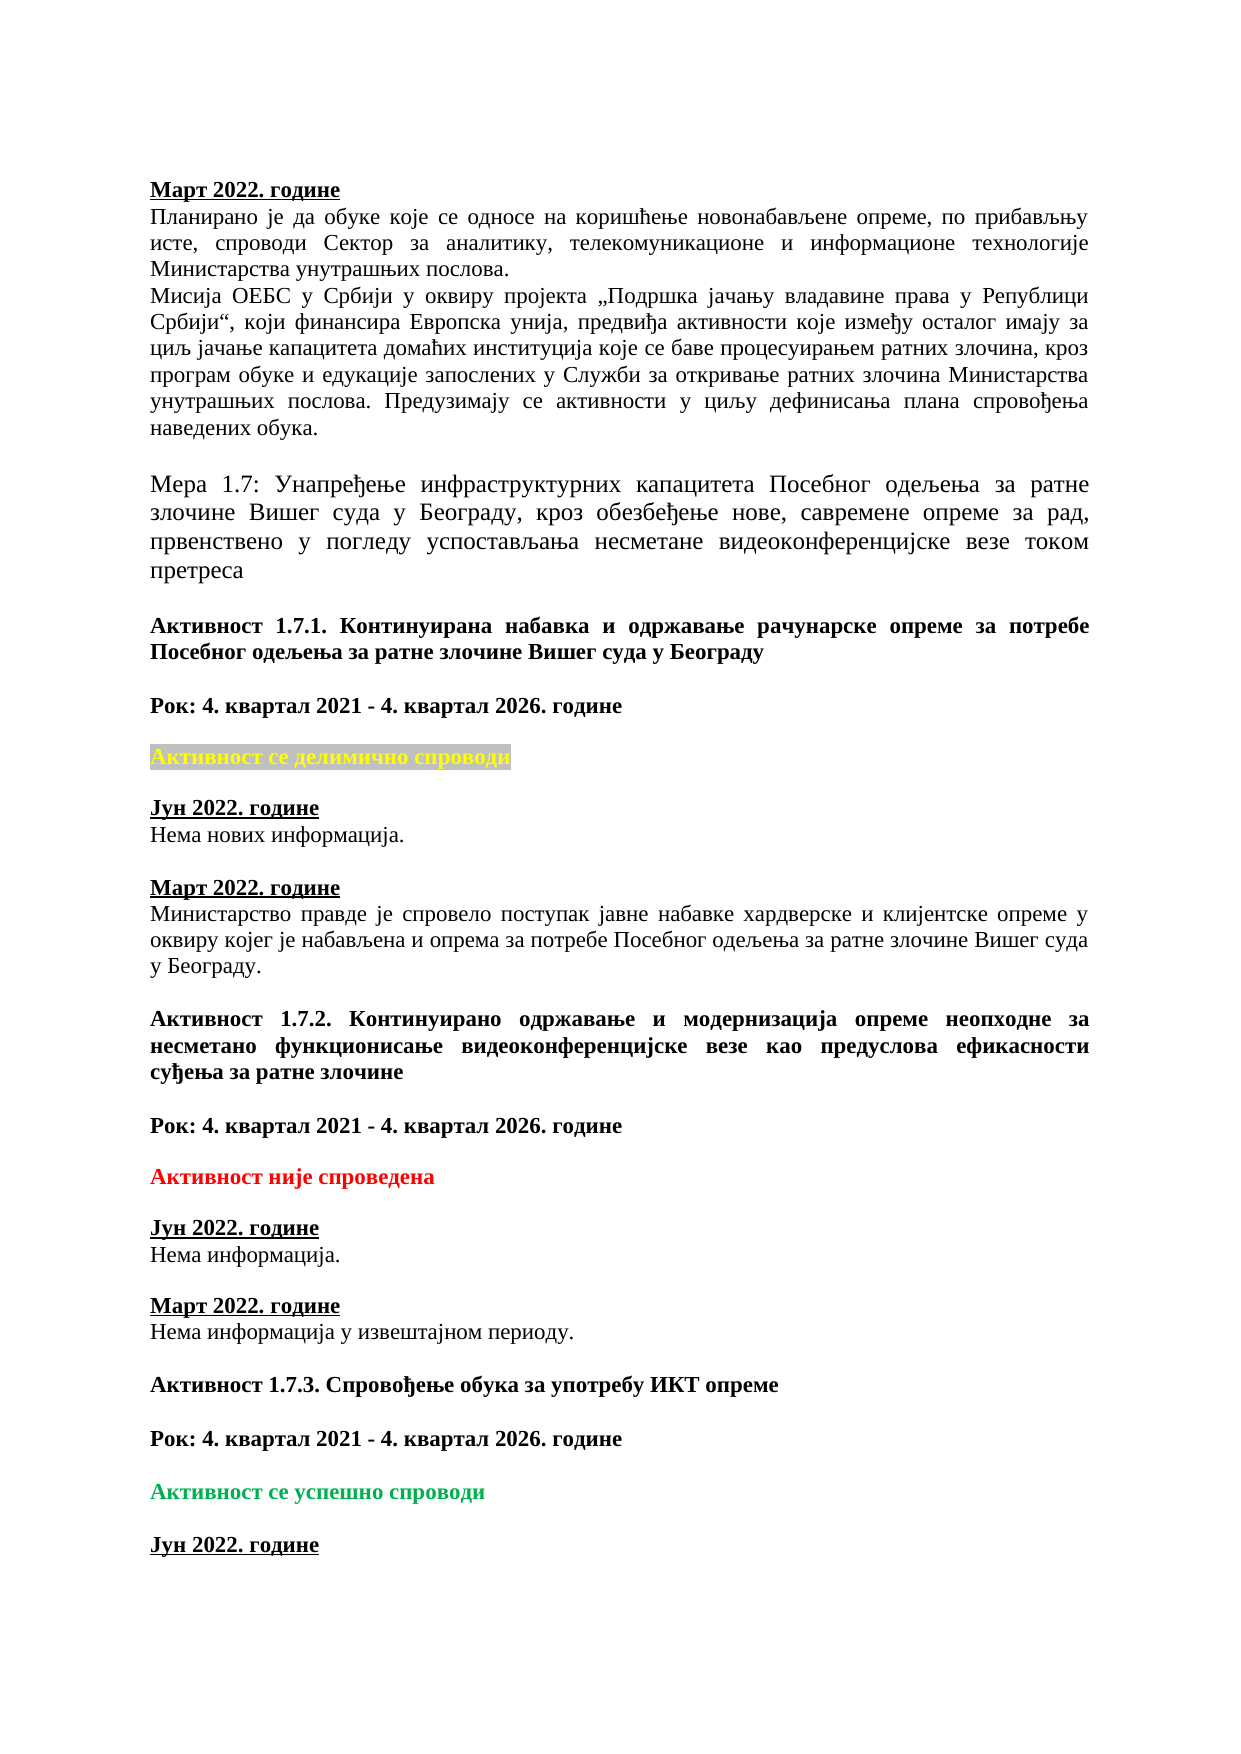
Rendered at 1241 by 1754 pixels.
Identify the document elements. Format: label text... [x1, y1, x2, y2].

text Нема нових информација. [150, 821, 1090, 847]
text Јун 2022. године [150, 1531, 1090, 1557]
text Министарство правде је спровело поступак јавне набавке хардверске и клијентске опреме у оквиру којег је набављена и опрема за потребе Посебног одељења за ратне злочине Вишег суда у Београду. [150, 900, 1090, 979]
text Јун 2022. године [150, 1214, 1090, 1241]
text Рок: 4. квартал 2021 - 4. квартал 2026. године [150, 692, 1090, 719]
text Активност није спроведена [150, 1163, 1090, 1190]
text Рок: 4. квартал 2021 - 4. квартал 2026. године [150, 1112, 1090, 1139]
text Нема информација. [150, 1241, 1090, 1267]
text Март 2022. године [150, 873, 1090, 900]
text Март 2022. године [150, 1292, 1090, 1318]
subtitle Активност 1.7.1. Континуирана набавка и одржавање рачунарске опреме за потребе Посебног одељења за ратне злочине Вишег суда у Београду [150, 612, 1090, 664]
text Март 2022. године [150, 176, 1090, 203]
text Јун 2022. године [150, 794, 1090, 821]
text Нема информација у извештајном периоду. [150, 1318, 1090, 1344]
text Активност се успешно спроводи [150, 1478, 1090, 1504]
subtitle Активност 1.7.2. Континуирано одржавање и модернизација опреме неопходне за несметано функционисање видеоконференцијске везе као предуслова ефикасности суђења за ратне злочине [150, 1005, 1090, 1084]
text Активност се делимично спроводи [150, 743, 1090, 770]
text Рок: 4. квартал 2021 - 4. квартал 2026. године [150, 1425, 1090, 1452]
subtitle Активност 1.7.3. Спровођење обука за употребу ИКТ опреме [150, 1371, 1090, 1397]
text Планирано је да обуке које се односе на коришћење новонабављене опреме, по прибављњу исте, спроводи Сектор за аналитику, телекомуникационе и информационе технологије Министарства унутрашњих послова. [150, 203, 1090, 282]
subtitle Мера 1.7: Унапређење инфраструктурних капацитета Посебног одељења за ратне злочине Вишег суда у Београду, кроз обезбеђење нове, савремене опреме за рад, првенствено у погледу успостављања несметане видеоконференцијске везе током претреса [150, 469, 1090, 584]
